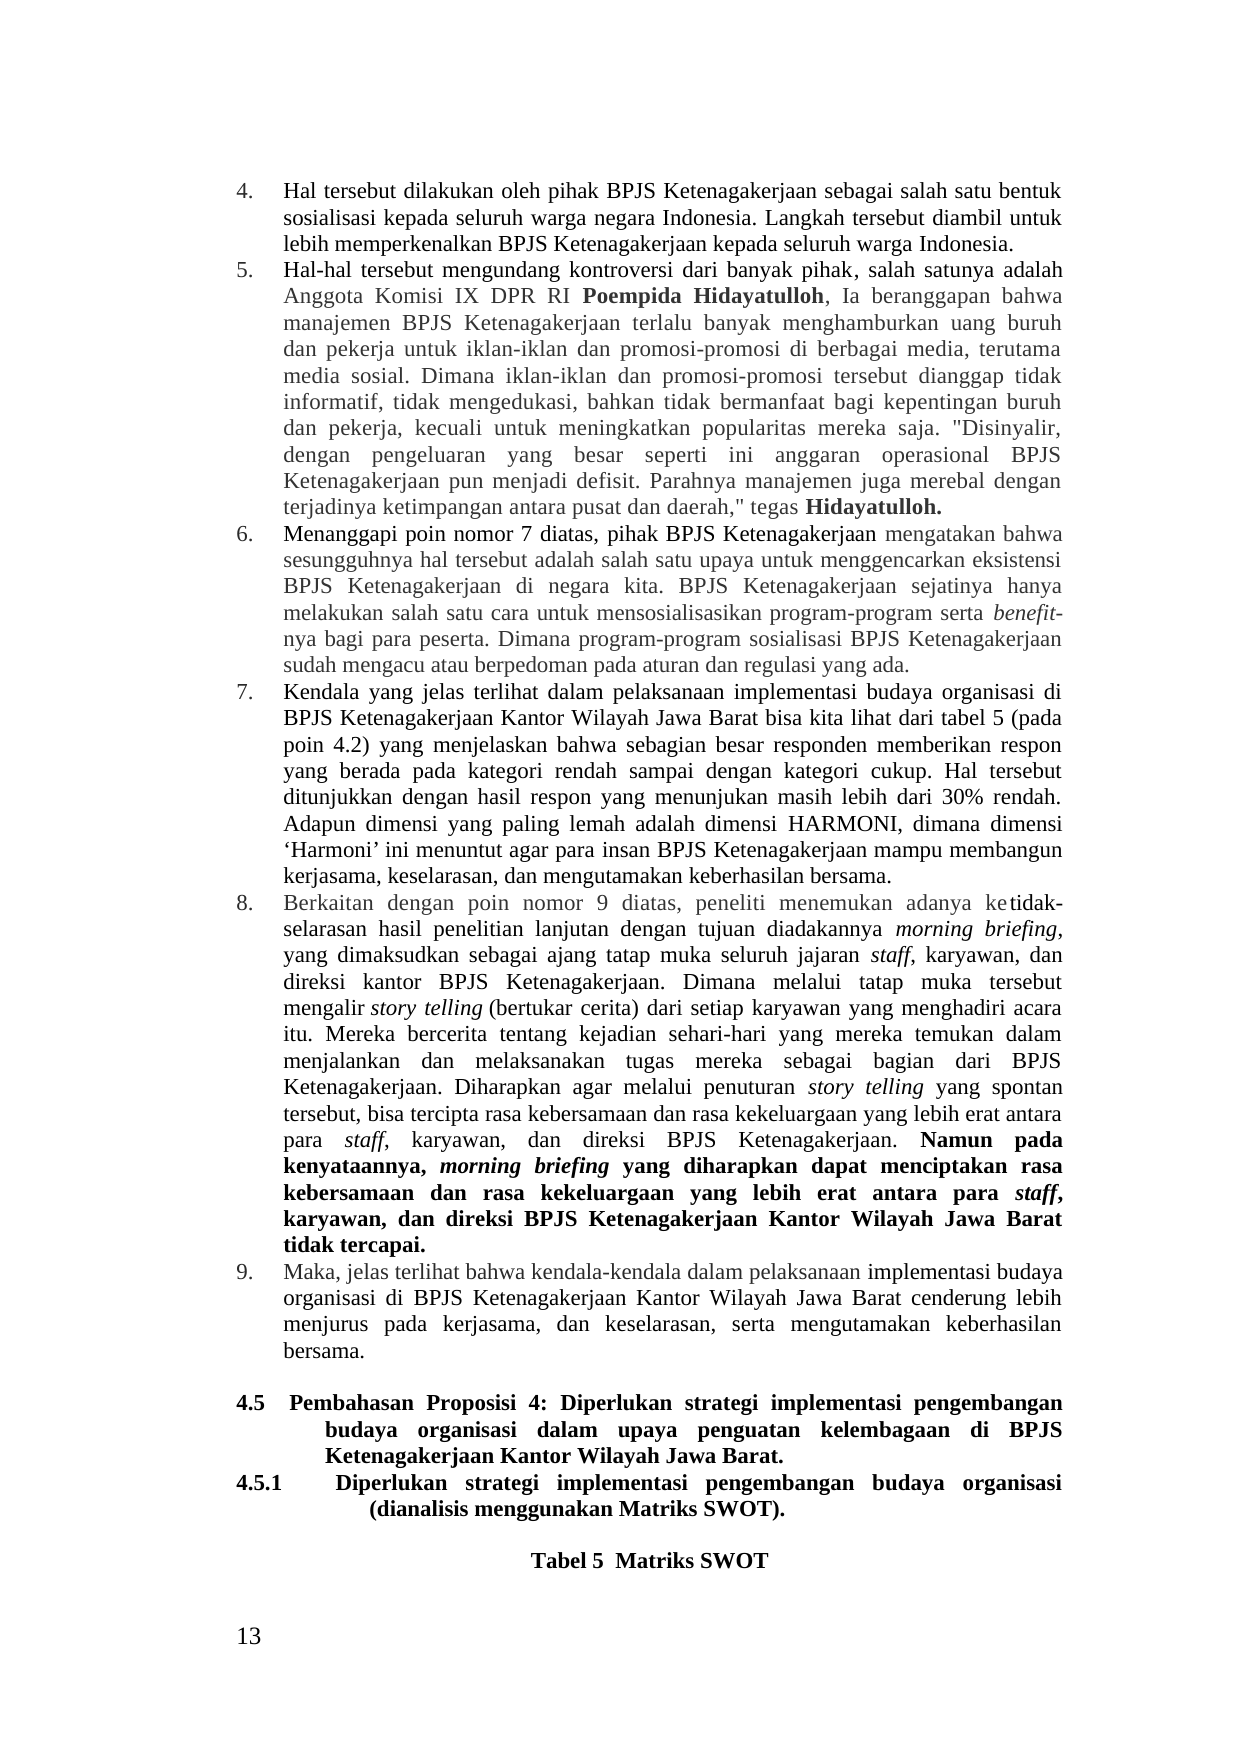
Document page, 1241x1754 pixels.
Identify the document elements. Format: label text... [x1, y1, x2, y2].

text Tabel 5 Matriks SWOT [236, 1548, 1063, 1574]
text 4.5.1 Diperlukan strategi implementasi pengembangan budaya organisasi (dianalisis menggunakan Matriks SWOT). [236, 1468, 1063, 1521]
list Hal tersebut dilakukan oleh pihak BPJS Ketenagakerjaan sebagai salah satu bentuk sosialisasi kepada seluruh warga negara Indonesia. Langkah tersebut diambil untuk lebih memperkenalkan BPJS Ketenagakerjaan kepada seluruh warga Indonesia. [236, 177, 1063, 256]
list Menanggapi poin nomor 7 diatas, pihak BPJS Ketenagakerjaan mengatakan bahwa sesungguhnya hal tersebut adalah salah satu upaya untuk menggencarkan eksistensi BPJS Ketenagakerjaan di negara kita. BPJS Ketenagakerjaan sejatinya hanya melakukan salah satu cara untuk mensosialisasikan program-program serta benefit-nya bagi para peserta. Dimana program-program sosialisasi BPJS Ketenagakerjaan sudah mengacu atau berpedoman pada aturan dan regulasi yang ada. [236, 520, 1063, 678]
text 4.5 Pembahasan Proposisi 4: Diperlukan strategi implementasi pengembangan budaya organisasi dalam upaya penguatan kelembagaan di BPJS Ketenagakerjaan Kantor Wilayah Jawa Barat. [236, 1389, 1063, 1468]
list Maka, jelas terlihat bahwa kendala-kendala dalam pelaksanaan implementasi budaya organisasi di BPJS Ketenagakerjaan Kantor Wilayah Jawa Barat cenderung lebih menjurus pada kerjasama, dan keselarasan, serta mengutamakan keberhasilan bersama. [236, 1258, 1063, 1363]
list Hal-hal tersebut mengundang kontroversi dari banyak pihak, salah satunya adalah Anggota Komisi IX DPR RI Poempida Hidayatulloh, Ia beranggapan bahwa manajemen BPJS Ketenagakerjaan terlalu banyak menghamburkan uang buruh dan pekerja untuk iklan-iklan dan promosi-promosi di berbagai media, terutama media sosial. Dimana iklan-iklan dan promosi-promosi tersebut dianggap tidak informatif, tidak mengedukasi, bahkan tidak bermanfaat bagi kepentingan buruh dan pekerja, kecuali untuk meningkatkan popularitas mereka saja. "Disinyalir, dengan pengeluaran yang besar seperti ini anggaran operasional BPJS Ketenagakerjaan pun menjadi defisit. Parahnya manajemen juga merebal dengan terjadinya ketimpangan antara pusat dan daerah," tegas Hidayatulloh. [236, 256, 1063, 520]
list Berkaitan dengan poin nomor 9 diatas, peneliti menemukan adanya ketidak-selarasan hasil penelitian lanjutan dengan tujuan diadakannya morning briefing, yang dimaksudkan sebagai ajang tatap muka seluruh jajaran staff, karyawan, dan direksi kantor BPJS Ketenagakerjaan. Dimana melalui tatap muka tersebut mengalir story telling (bertukar cerita) dari setiap karyawan yang menghadiri acara itu. Mereka bercerita tentang kejadian sehari-hari yang mereka temukan dalam menjalankan dan melaksanakan tugas mereka sebagai bagian dari BPJS Ketenagakerjaan. Diharapkan agar melalui penuturan story telling yang spontan tersebut, bisa tercipta rasa kebersamaan dan rasa kekeluargaan yang lebih erat antara para staff, karyawan, dan direksi BPJS Ketenagakerjaan. Namun pada kenyataannya, morning briefing yang diharapkan dapat menciptakan rasa kebersamaan dan rasa kekeluargaan yang lebih erat antara para staff, karyawan, dan direksi BPJS Ketenagakerjaan Kantor Wilayah Jawa Barat tidak tercapai. [236, 889, 1063, 1258]
list Kendala yang jelas terlihat dalam pelaksanaan implementasi budaya organisasi di BPJS Ketenagakerjaan Kantor Wilayah Jawa Barat bisa kita lihat dari tabel 5 (pada poin 4.2) yang menjelaskan bahwa sebagian besar responden memberikan respon yang berada pada kategori rendah sampai dengan kategori cukup. Hal tersebut ditunjukkan dengan hasil respon yang menunjukan masih lebih dari 30% rendah. Adapun dimensi yang paling lemah adalah dimensi HARMONI, dimana dimensi ‘Harmoni’ ini menuntut agar para insan BPJS Ketenagakerjaan mampu membangun kerjasama, keselarasan, dan mengutamakan keberhasilan bersama. [236, 678, 1063, 889]
